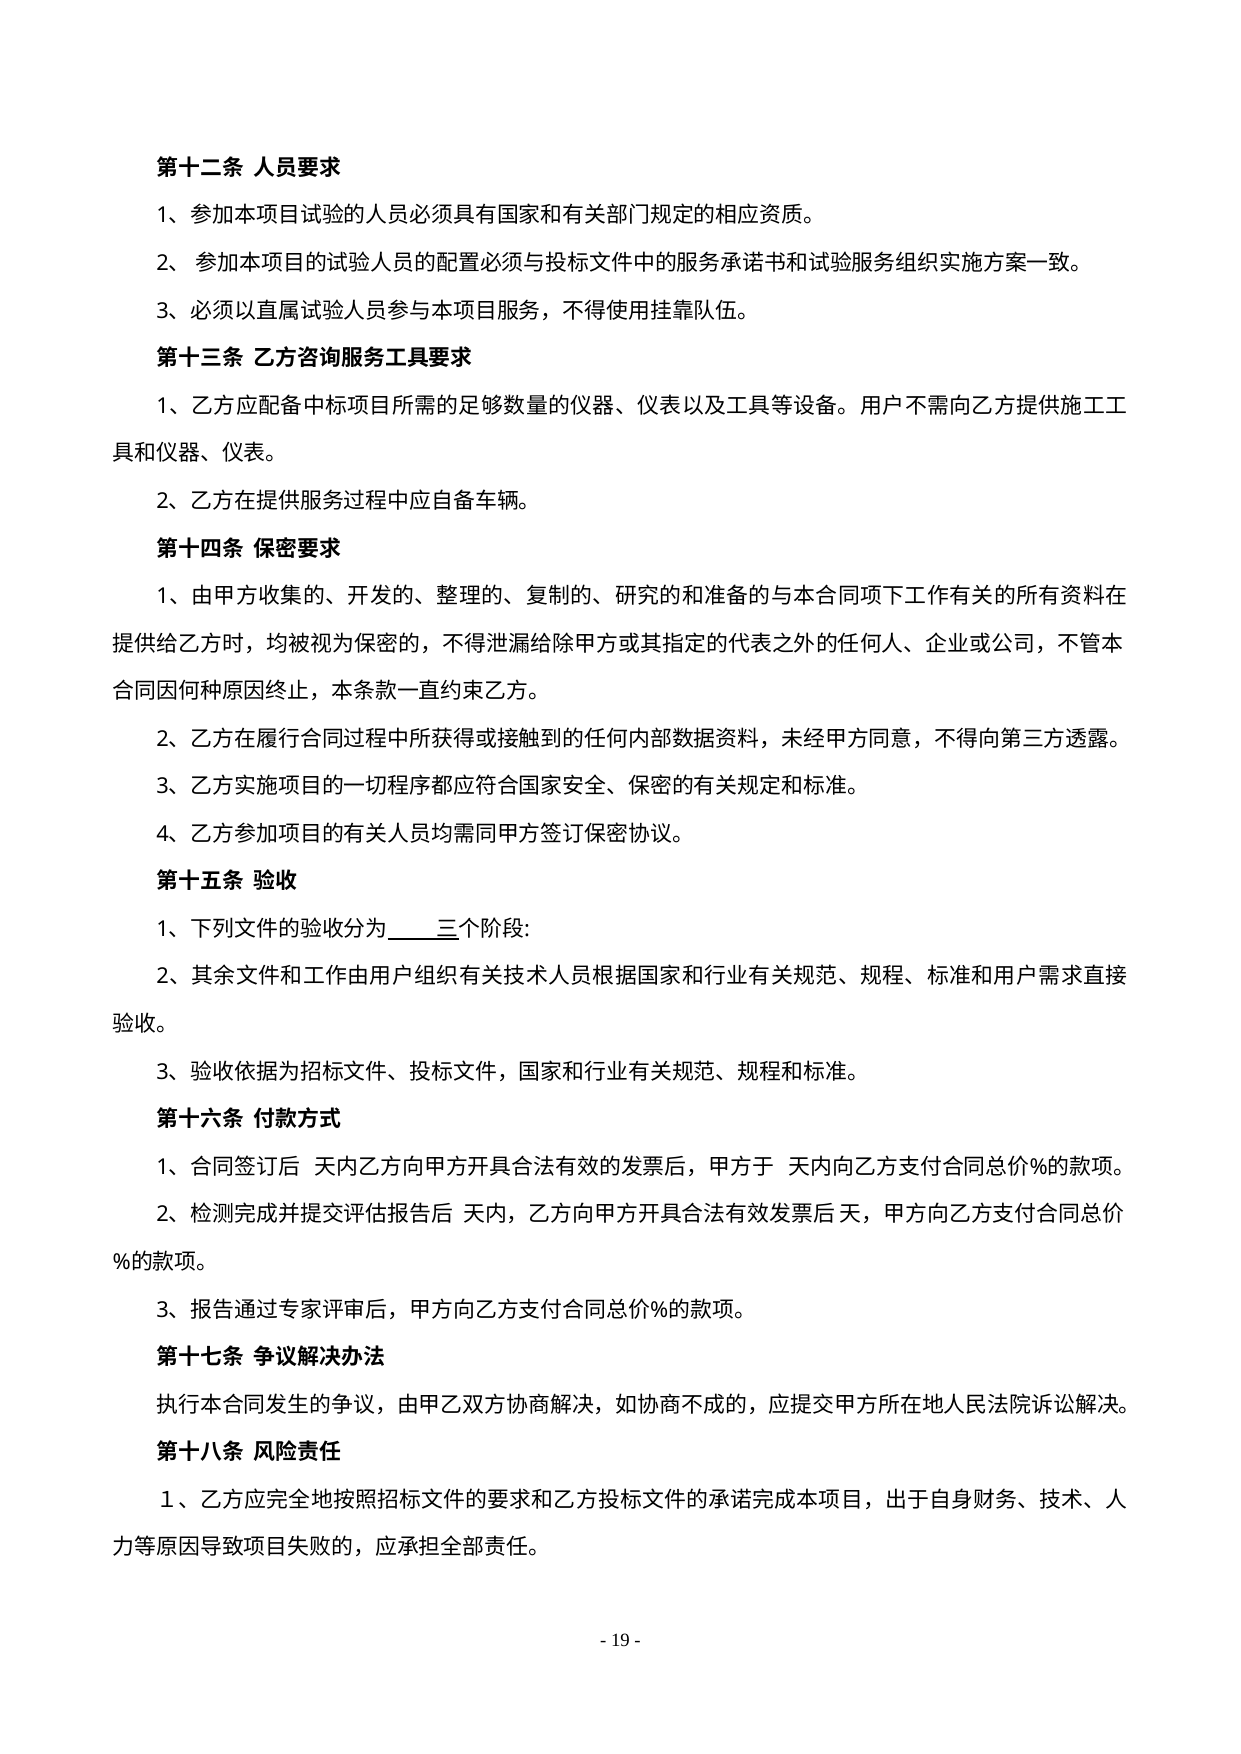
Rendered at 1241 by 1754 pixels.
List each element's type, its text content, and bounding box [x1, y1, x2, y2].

text 1、乙方应配备中标项目所需的足够数量的仪器、仪表以及工具等设备。用户不需向乙方提供施工工具和仪器、仪表。 [112, 388, 1128, 467]
text 第十八条 风险责任 [112, 1434, 1128, 1466]
text 第十三条 乙方咨询服务工具要求 [112, 340, 1128, 372]
text 2、乙方在履行合同过程中所获得或接触到的任何内部数据资料，未经甲方同意，不得向第三方透露。 [112, 721, 1128, 752]
text 3、必须以直属试验人员参与本项目服务，不得使用挂靠队伍。 [112, 293, 1128, 324]
text 第十四条 保密要求 [112, 531, 1128, 562]
text 第十六条 付款方式 [112, 1101, 1128, 1133]
text 2、其余文件和工作由用户组织有关技术人员根据国家和行业有关规范、规程、标准和用户需求直接验收。 [112, 958, 1128, 1038]
text 1、合同签订后 天内乙方向甲方开具合法有效的发票后，甲方于 天内向乙方支付合同总价%的款项。 [112, 1149, 1128, 1181]
text 1、由甲方收集的、开发的、整理的、复制的、研究的和准备的与本合同项下工作有关的所有资料在提供给乙方时，均被视为保密的，不得泄漏给除甲方或其指定的代表之外的任何人、企业或公司，不管本合同因何种原因终止，本条款一直约束乙方。 [112, 578, 1128, 705]
text 2、乙方在提供服务过程中应自备车辆。 [112, 483, 1128, 515]
text 3、报告通过专家评审后，甲方向乙方支付合同总价%的款项。 [112, 1292, 1128, 1323]
text 3、乙方实施项目的一切程序都应符合国家安全、保密的有关规定和标准。 [112, 768, 1128, 800]
text 第十七条 争议解决办法 [112, 1339, 1128, 1371]
text 3、验收依据为招标文件、投标文件，国家和行业有关规范、规程和标准。 [112, 1054, 1128, 1085]
text 4、乙方参加项目的有关人员均需同甲方签订保密协议。 [112, 816, 1128, 848]
text １、乙方应完全地按照招标文件的要求和乙方投标文件的承诺完成本项目，出于自身财务、技术、人力等原因导致项目失败的，应承担全部责任。 [112, 1482, 1128, 1561]
text 第十二条 人员要求 [112, 150, 1128, 182]
text 1、参加本项目试验的人员必须具有国家和有关部门规定的相应资质。 [112, 197, 1128, 229]
text 执行本合同发生的争议，由甲乙双方协商解决，如协商不成的，应提交甲方所在地人民法院诉讼解决。 [112, 1387, 1128, 1418]
text 第十五条 验收 [112, 863, 1128, 895]
text 2、检测完成并提交评估报告后 天内，乙方向甲方开具合法有效发票后 天，甲方向乙方支付合同总价%的款项。 [112, 1196, 1128, 1276]
text 2、 参加本项目的试验人员的配置必须与投标文件中的服务承诺书和试验服务组织实施方案一致。 [112, 245, 1128, 277]
text 1、下列文件的验收分为 三个阶段: [112, 911, 1128, 943]
